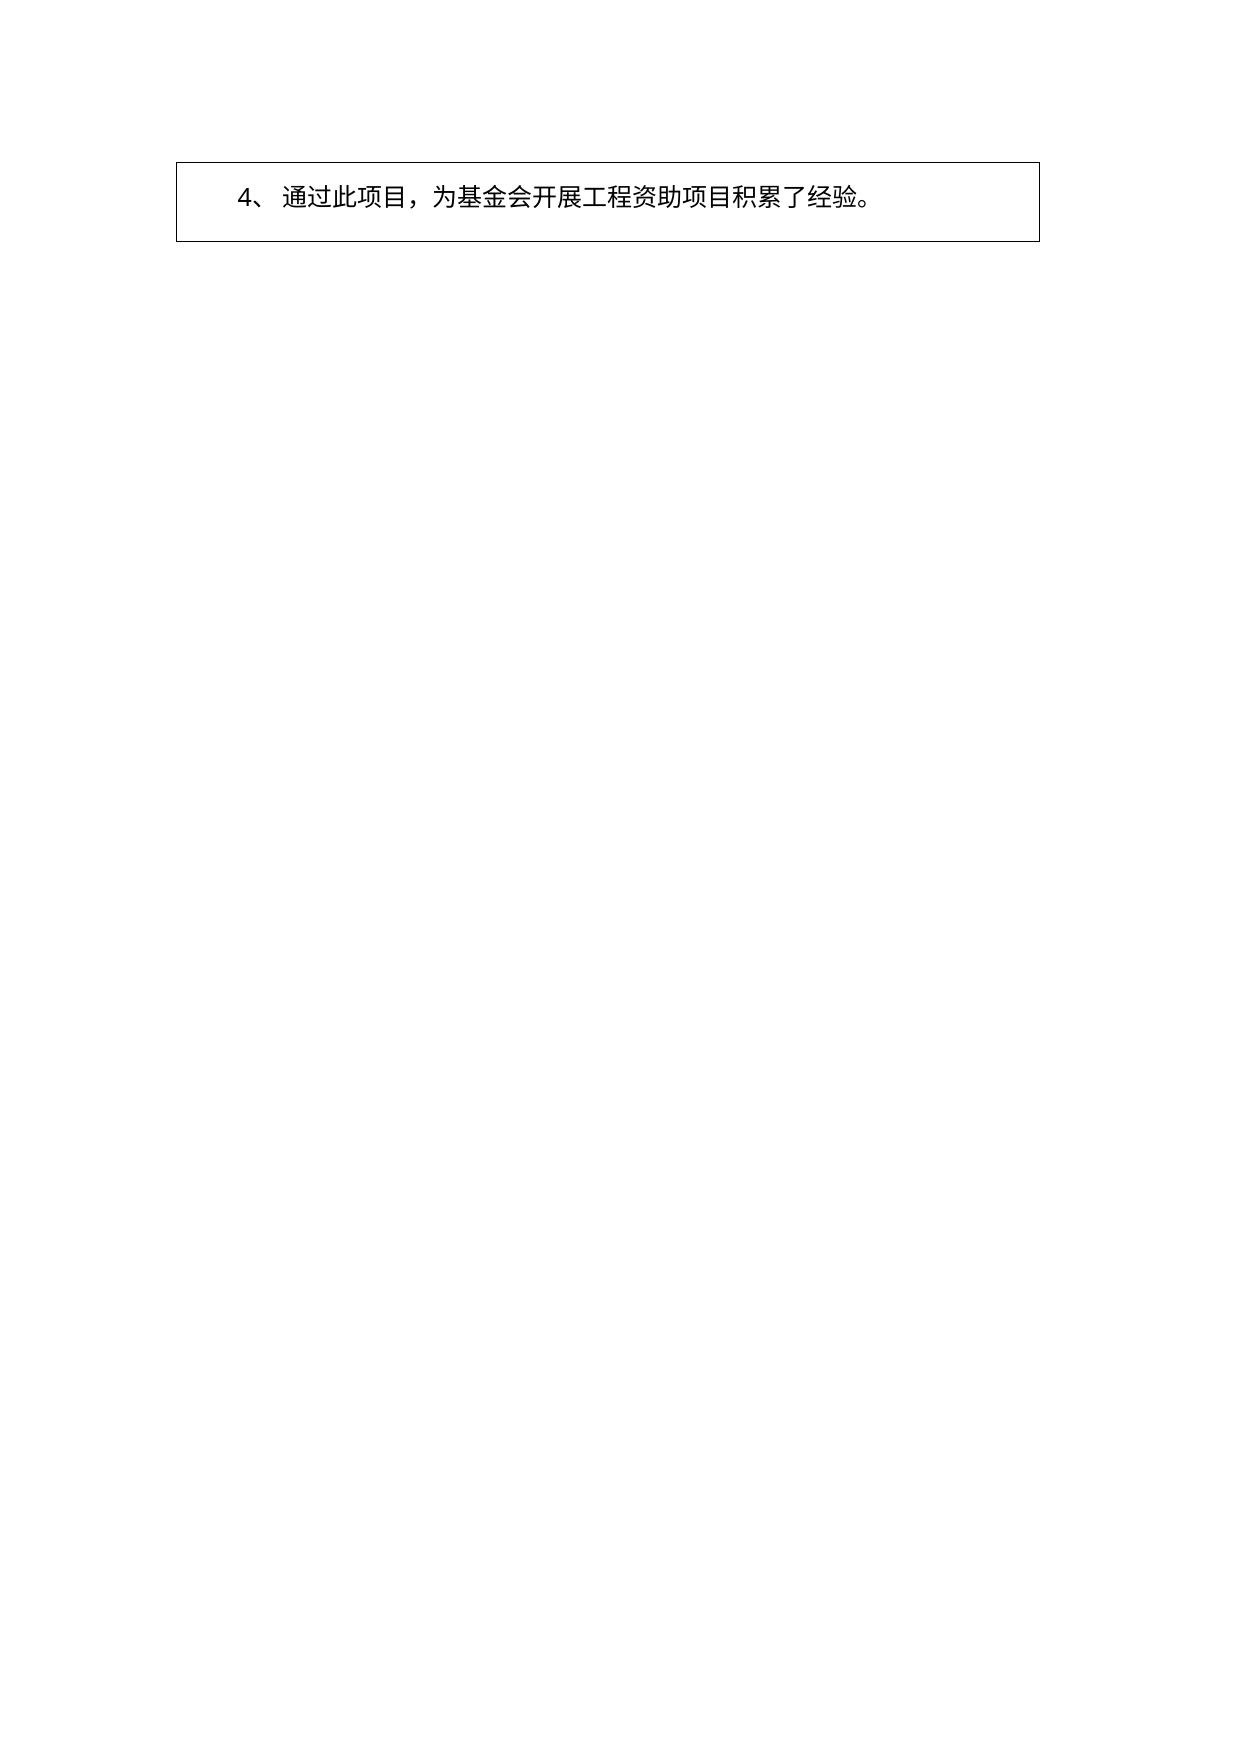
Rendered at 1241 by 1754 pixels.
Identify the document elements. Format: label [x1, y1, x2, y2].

table_cell [177, 163, 1039, 241]
